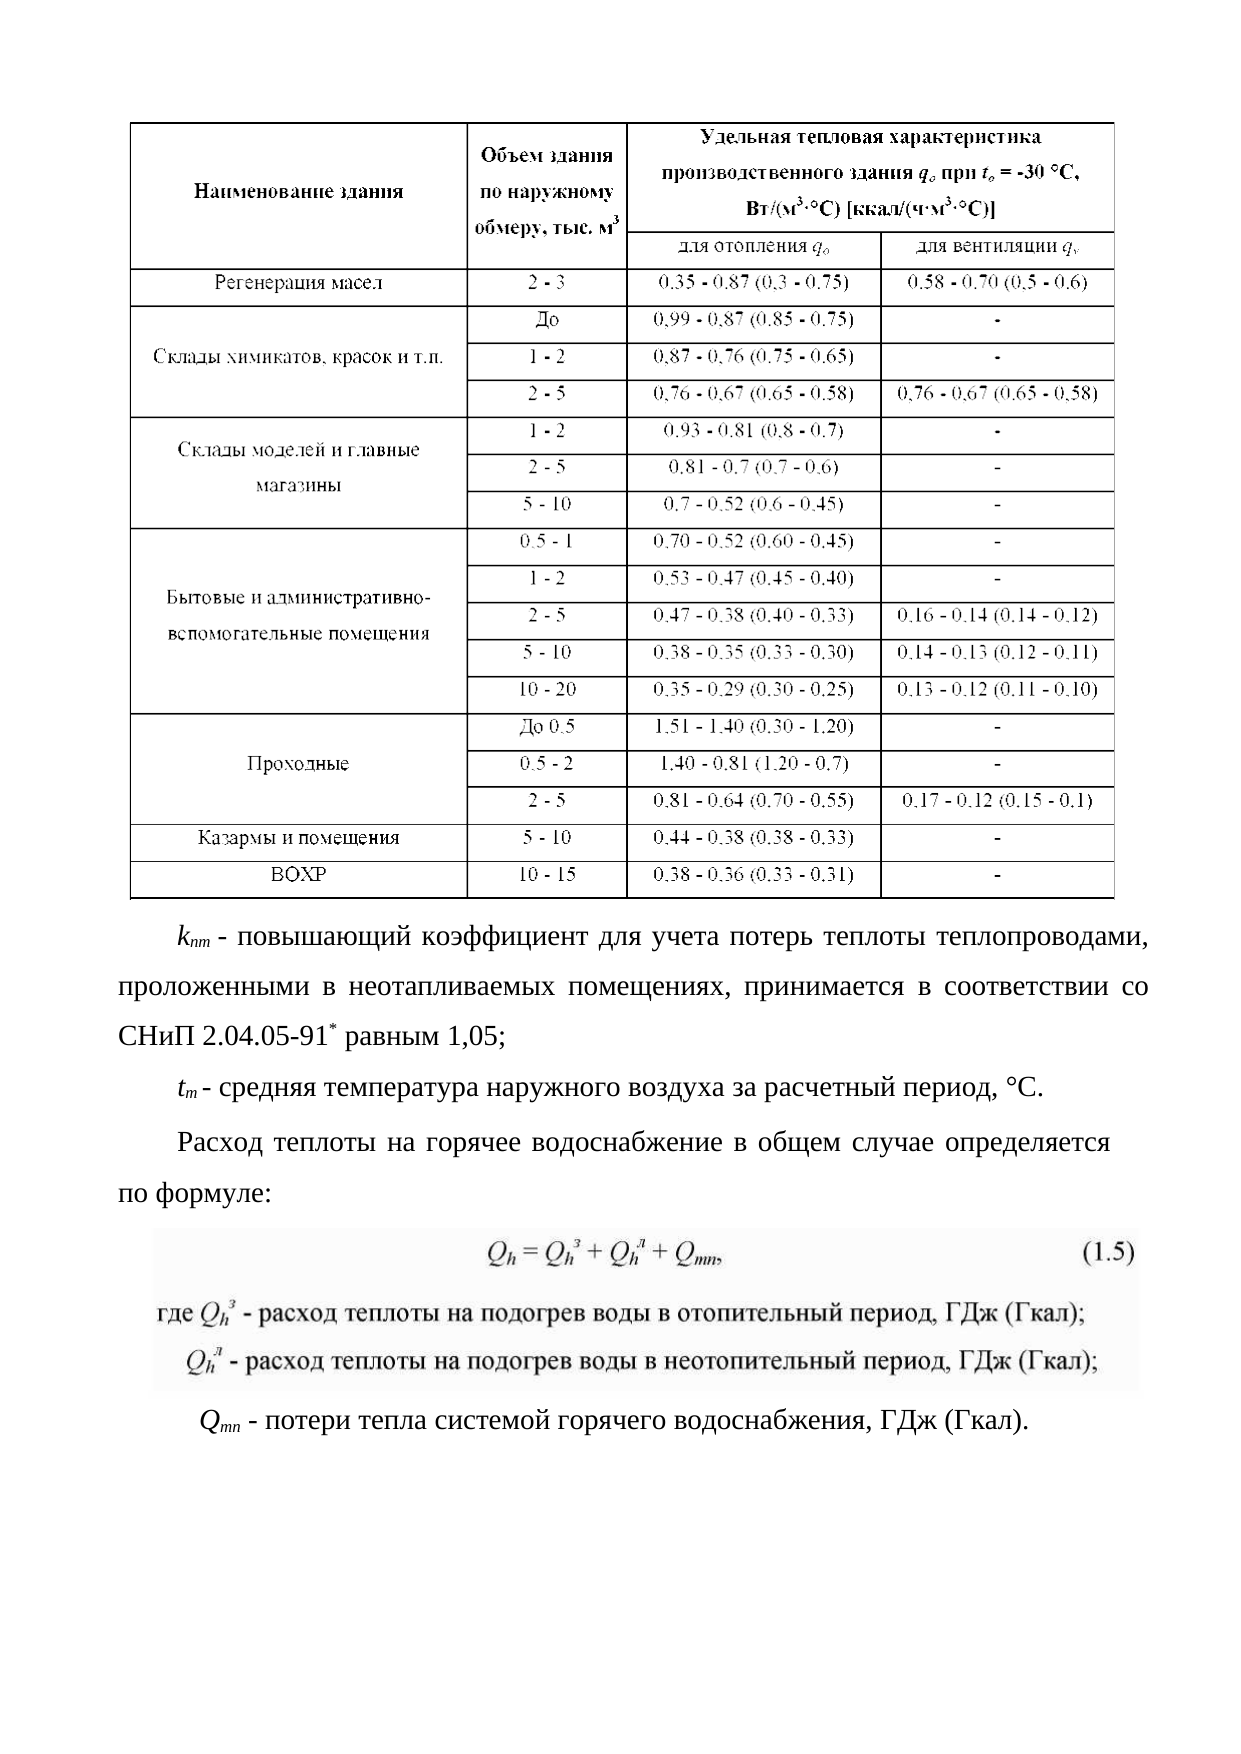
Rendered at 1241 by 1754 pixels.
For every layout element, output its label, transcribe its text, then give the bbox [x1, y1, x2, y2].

text knm - повышающий коэффициент для учета потерь теплоты теплопроводами, проложенными в неотапливаемых помещениях, принимается в соответствии со СНиП 2.04.05-91* равным 1,05; [118, 918, 1149, 1052]
text tm - средняя температура наружного воздуха за расчетный период, °С. [177, 1069, 1186, 1102]
picture [140, 1228, 1168, 1403]
text Расход теплоты на горячее водоснабжение в общем случае определяется по формуле: [118, 1124, 1111, 1208]
picture [129, 122, 1115, 900]
